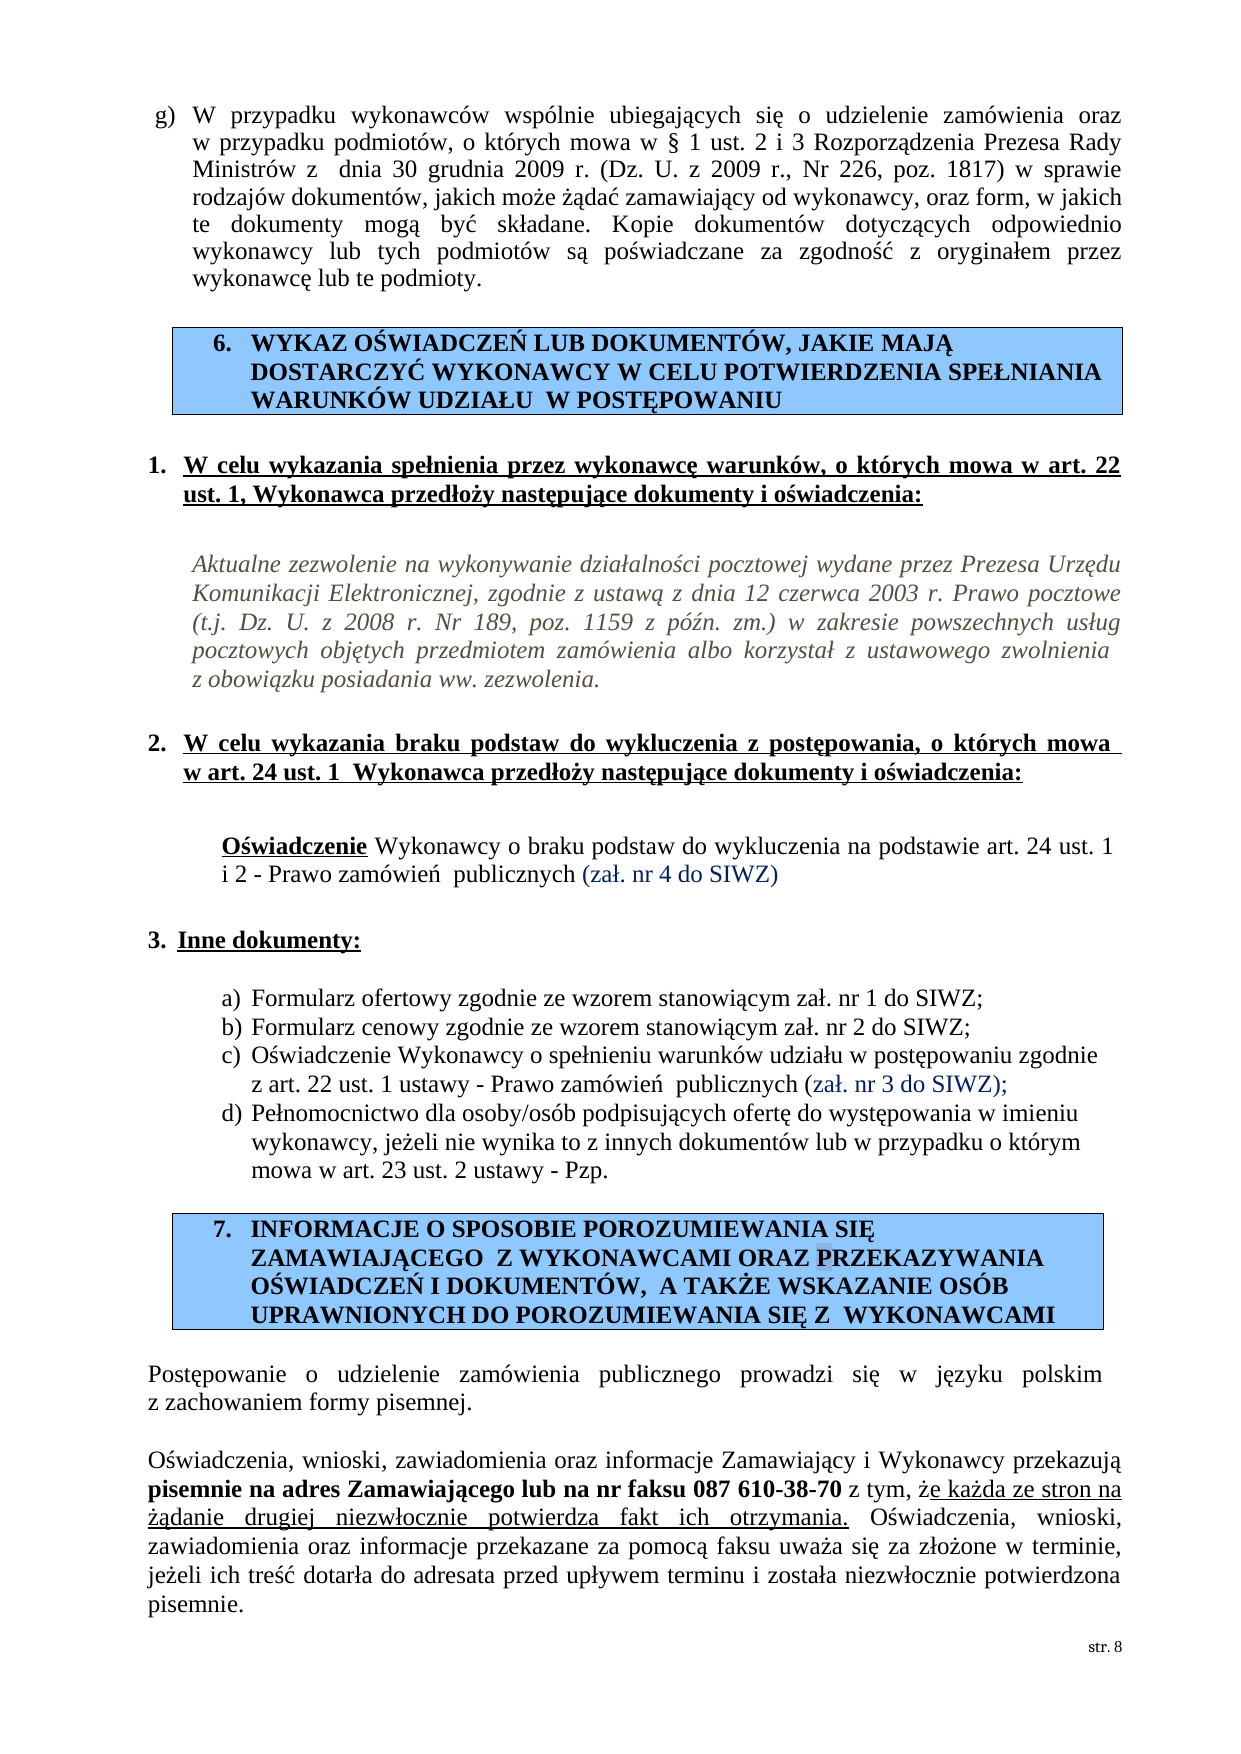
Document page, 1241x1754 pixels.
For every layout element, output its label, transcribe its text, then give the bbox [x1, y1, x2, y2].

list Pełnomocnictwo dla osoby/osób podpisujących ofertę do występowania w imieniu wykonawcy, jeżeli nie wynika to z innych dokumentów lub w przypadku o którym mowa w art. 23 ust. 2 ustawy - Pzp. [221, 1098, 1122, 1184]
list Oświadczenie Wykonawcy o spełnieniu warunków udziału w postępowaniu zgodnie z art. 22 ust. 1 ustawy - Prawo zamówień publicznych (zał. nr 3 do SIWZ); [221, 1040, 1122, 1098]
text Aktualne zezwolenie na wykonywanie działalności pocztowej wydane przez Prezesa Urzędu Komunikacji Elektronicznej, zgodnie z ustawą z dnia 12 czerwca 2003 r. Prawo pocztowe (t.j. Dz. U. z 2008 r. Nr 189, poz. 1159 z późn. zm.) w zakresie powszechnych usług pocztowych objętych przedmiotem zamówienia albo korzystał z ustawowego zwolnienia z obowiązku posiadania ww. zezwolenia. [192, 549, 1122, 693]
list Formularz cenowy zgodnie ze wzorem stanowiącym zał. nr 2 do SIWZ; [221, 1012, 1122, 1040]
list W celu wykazania braku podstaw do wykluczenia z postępowania, o których mowa w art. 24 ust. 1 Wykonawca przedłoży następujące dokumenty i oświadczenia: [148, 728, 1122, 785]
list Formularz ofertowy zgodnie ze wzorem stanowiącym zał. nr 1 do SIWZ; [221, 983, 1122, 1012]
list W przypadku wykonawców wspólnie ubiegających się o udzielenie zamówienia oraz w przypadku podmiotów, o których mowa w § 1 ust. 2 i 3 Rozporządzenia Prezesa Rady Ministrów z dnia 30 grudnia 2009 r. (Dz. U. z 2009 r., Nr 226, poz. 1817) w sprawie rodzajów dokumentów, jakich może żądać zamawiający od wykonawcy, oraz form, w jakich te dokumenty mogą być składane. Kopie dokumentów dotyczących odpowiednio wykonawcy lub tych podmiotów są poświadczane za zgodność z oryginałem przez wykonawcę lub te podmioty. [154, 102, 1122, 292]
table_header INFORMACJE O SPOSOBIE POROZUMIEWANIA SIĘ ZAMAWIAJĄCEGO Z WYKONAWCAMI ORAZ PRZEKAZYWANIA OŚWIADCZEŃ I DOKUMENTÓW, A TAKŻE WSKAZANIE OSÓB UPRAWNIONYCH DO POROZUMIEWANIA SIĘ Z WYKONAWCAMI [173, 1214, 1103, 1329]
list Inne dokumenty: [148, 925, 1122, 954]
text Oświadczenie Wykonawcy o braku podstaw do wykluczenia na podstawie art. 24 ust. 1 i 2 - Prawo zamówień publicznych (zał. nr 4 do SIWZ) [221, 831, 1122, 888]
list W celu wykazania spełnienia przez wykonawcę warunków, o których mowa w art. 22 ust. 1, Wykonawca przedłoży następujące dokumenty i oświadczenia: [148, 450, 1122, 508]
table_header WYKAZ OŚWIADCZEŃ LUB DOKUMENTÓW, JAKIE MAJĄ DOSTARCZYĆ WYKONAWCY W CELU POTWIERDZENIA SPEŁNIANIA WARUNKÓW UDZIAŁU W POSTĘPOWANIU [173, 328, 1122, 414]
text Postępowanie o udzielenie zamówienia publicznego prowadzi się w języku polskim z zachowaniem formy pisemnej. [148, 1359, 1122, 1416]
text Oświadczenia, wnioski, zawiadomienia oraz informacje Zamawiający i Wykonawcy przekazują pisemnie na adres Zamawiającego lub na nr faksu 087 610-38-70 z tym, że każda ze stron na żądanie drugiej niezwłocznie potwierdza fakt ich otrzymania. Oświadczenia, wnioski, zawiadomienia oraz informacje przekazane za pomocą faksu uważa się za złożone w terminie, jeżeli ich treść dotarła do adresata przed upływem terminu i została niezwłocznie potwierdzona pisemnie. [148, 1445, 1122, 1617]
